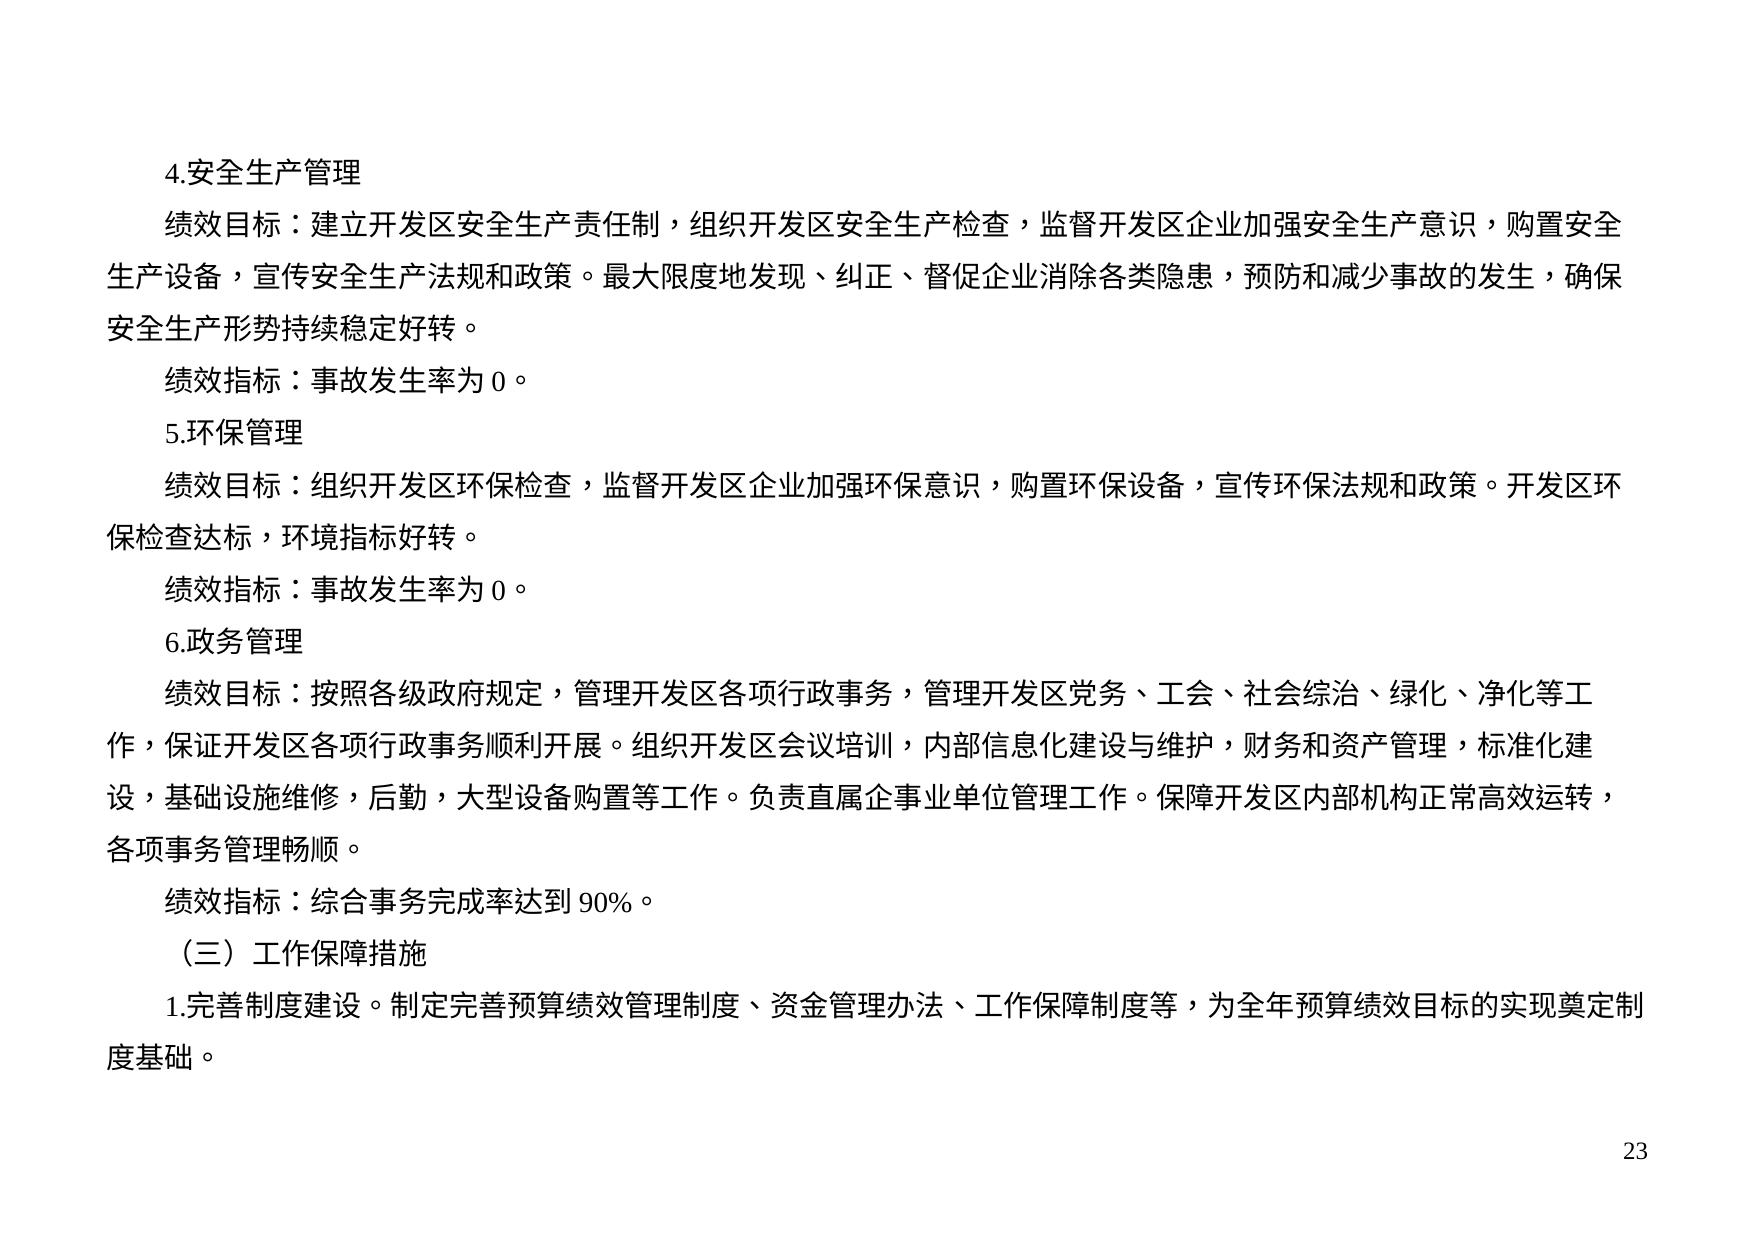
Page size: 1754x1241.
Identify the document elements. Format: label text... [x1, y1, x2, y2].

text 5.环保管理 [106, 402, 1648, 454]
text 绩效指标：事故发生率为0。 [106, 350, 1648, 402]
text 绩效指标：事故发生率为0。 [106, 558, 1648, 611]
text 绩效目标：建立开发区安全生产责任制，组织开发区安全生产检查，监督开发区企业加强安全生产意识，购置安全生产设备，宣传安全生产法规和政策。最大限度地发现、纠正、督促企业消除各类隐患，预防和减少事故的发生，确保安全生产形势持续稳定好转。 [106, 194, 1648, 350]
text 绩效目标：组织开发区环保检查，监督开发区企业加强环保意识，购置环保设备，宣传环保法规和政策。开发区环保检查达标，环境指标好转。 [106, 454, 1648, 558]
text 4.安全生产管理 [106, 142, 1648, 194]
text 1.完善制度建设。制定完善预算绩效管理制度、资金管理办法、工作保障制度等，为全年预算绩效目标的实现奠定制度基础。 [106, 975, 1648, 1079]
text 绩效目标：按照各级政府规定，管理开发区各项行政事务，管理开发区党务、工会、社会综治、绿化、净化等工作，保证开发区各项行政事务顺利开展。组织开发区会议培训，内部信息化建设与维护，财务和资产管理，标准化建设，基础设施维修，后勤，大型设备购置等工作。负责直属企事业单位管理工作。保障开发区内部机构正常高效运转，各项事务管理畅顺。 [106, 663, 1648, 871]
text （三）工作保障措施 [106, 923, 1648, 975]
text 绩效指标：综合事务完成率达到90%。 [106, 871, 1648, 923]
text 6.政务管理 [106, 611, 1648, 663]
